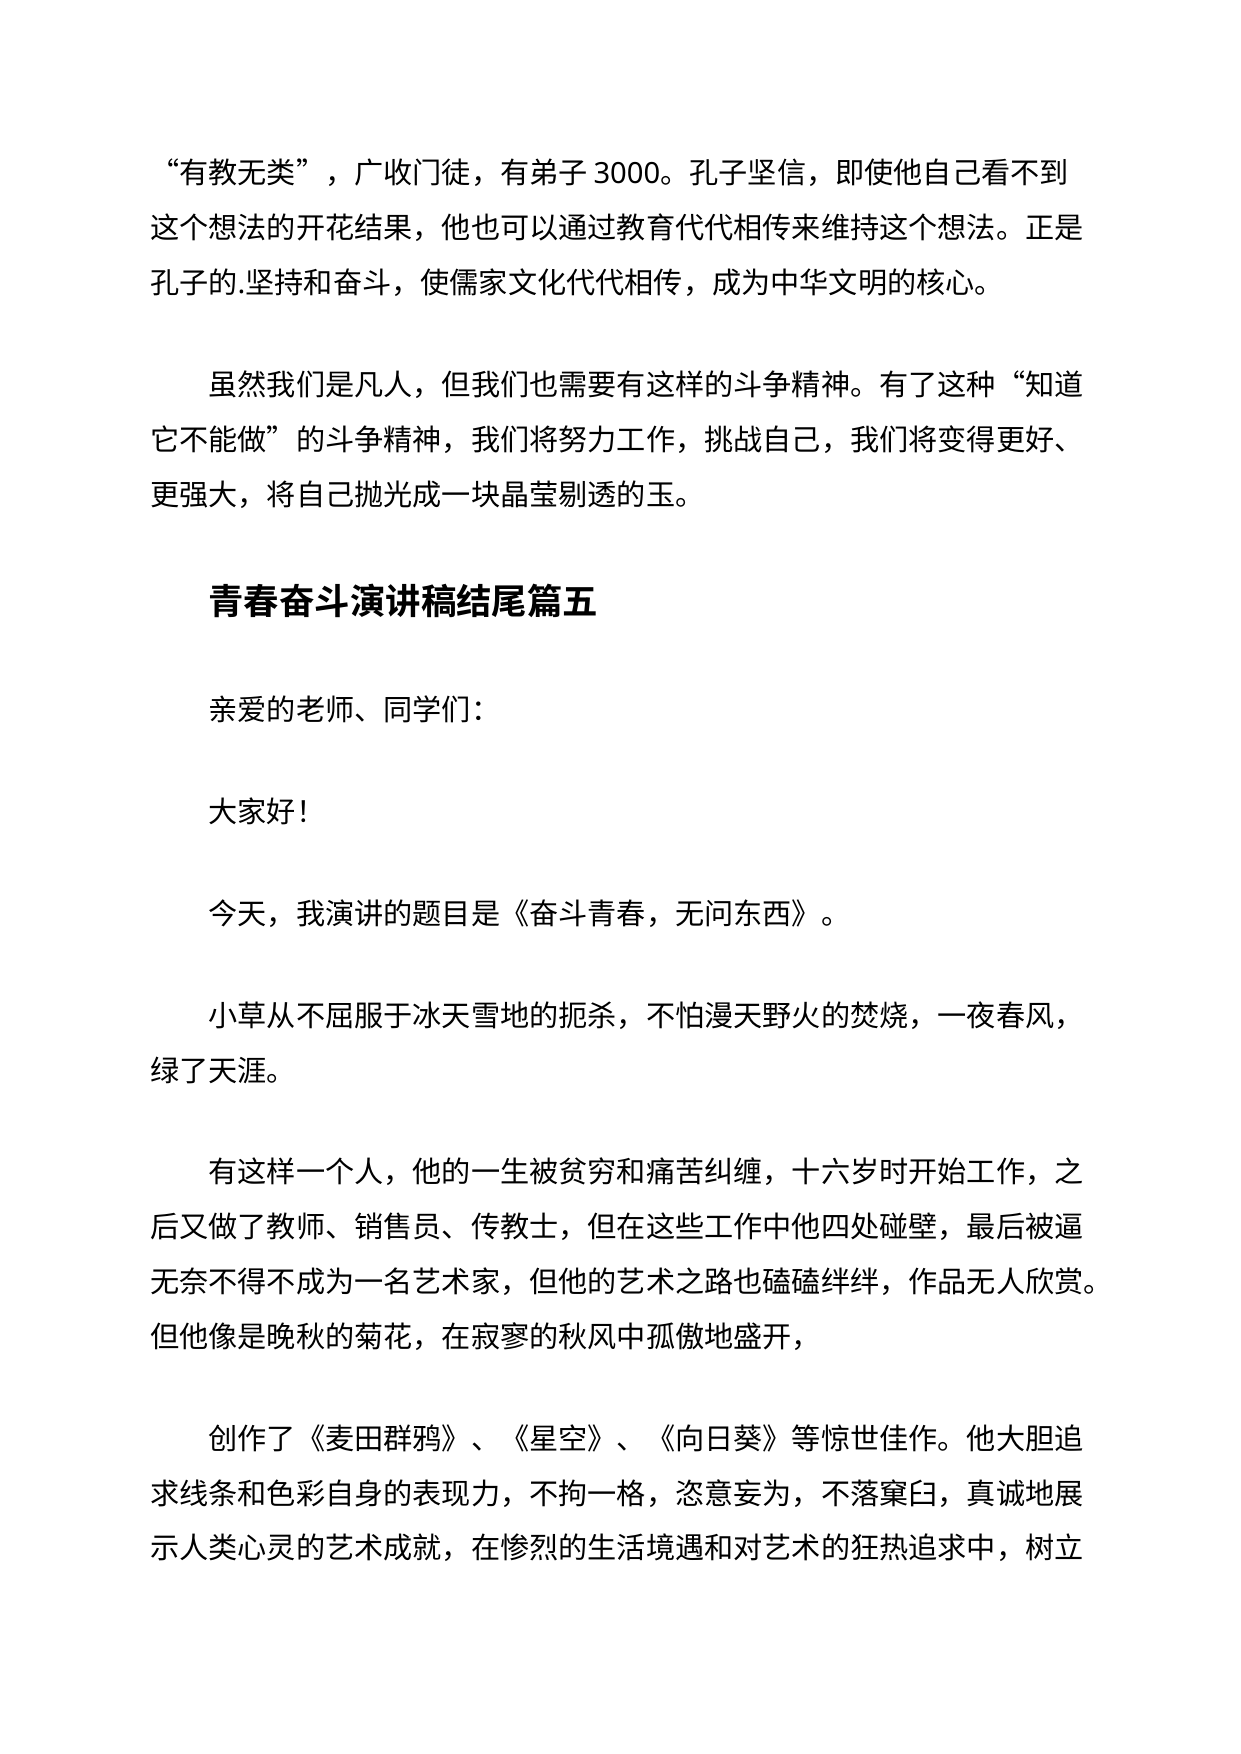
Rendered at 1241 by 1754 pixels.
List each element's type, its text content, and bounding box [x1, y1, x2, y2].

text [150, 150, 1090, 302]
text 大家好！ [150, 789, 1090, 831]
text 青春奋斗演讲稿结尾篇五 [150, 573, 1090, 625]
text 今天，我演讲的题目是《奋斗青春，无问东西》。 [150, 890, 1090, 933]
text 虽然我们是凡人，但我们也需要有这样的斗争精神。有了这种“知道它不能做”的斗争精神，我们将努力工作，挑战自己，我们将变得更好、更强大，将自己抛光成一块晶莹剔透的玉。 [150, 362, 1090, 514]
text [150, 1415, 1090, 1567]
text 小草从不屈服于冰天雪地的扼杀，不怕漫天野火的焚烧，一夜春风，绿了天涯。 [150, 992, 1090, 1089]
text 有这样一个人，他的一生被贫穷和痛苦纠缠，十六岁时开始工作，之后又做了教师、销售员、传教士，但在这些工作中他四处碰壁，最后被逼无奈不得不成为一名艺术家，但他的艺术之路也磕磕绊绊，作品无人欣赏。但他像是晚秋的菊花，在寂寥的秋风中孤傲地盛开， [150, 1149, 1090, 1356]
text 亲爱的老师、同学们： [150, 687, 1090, 729]
